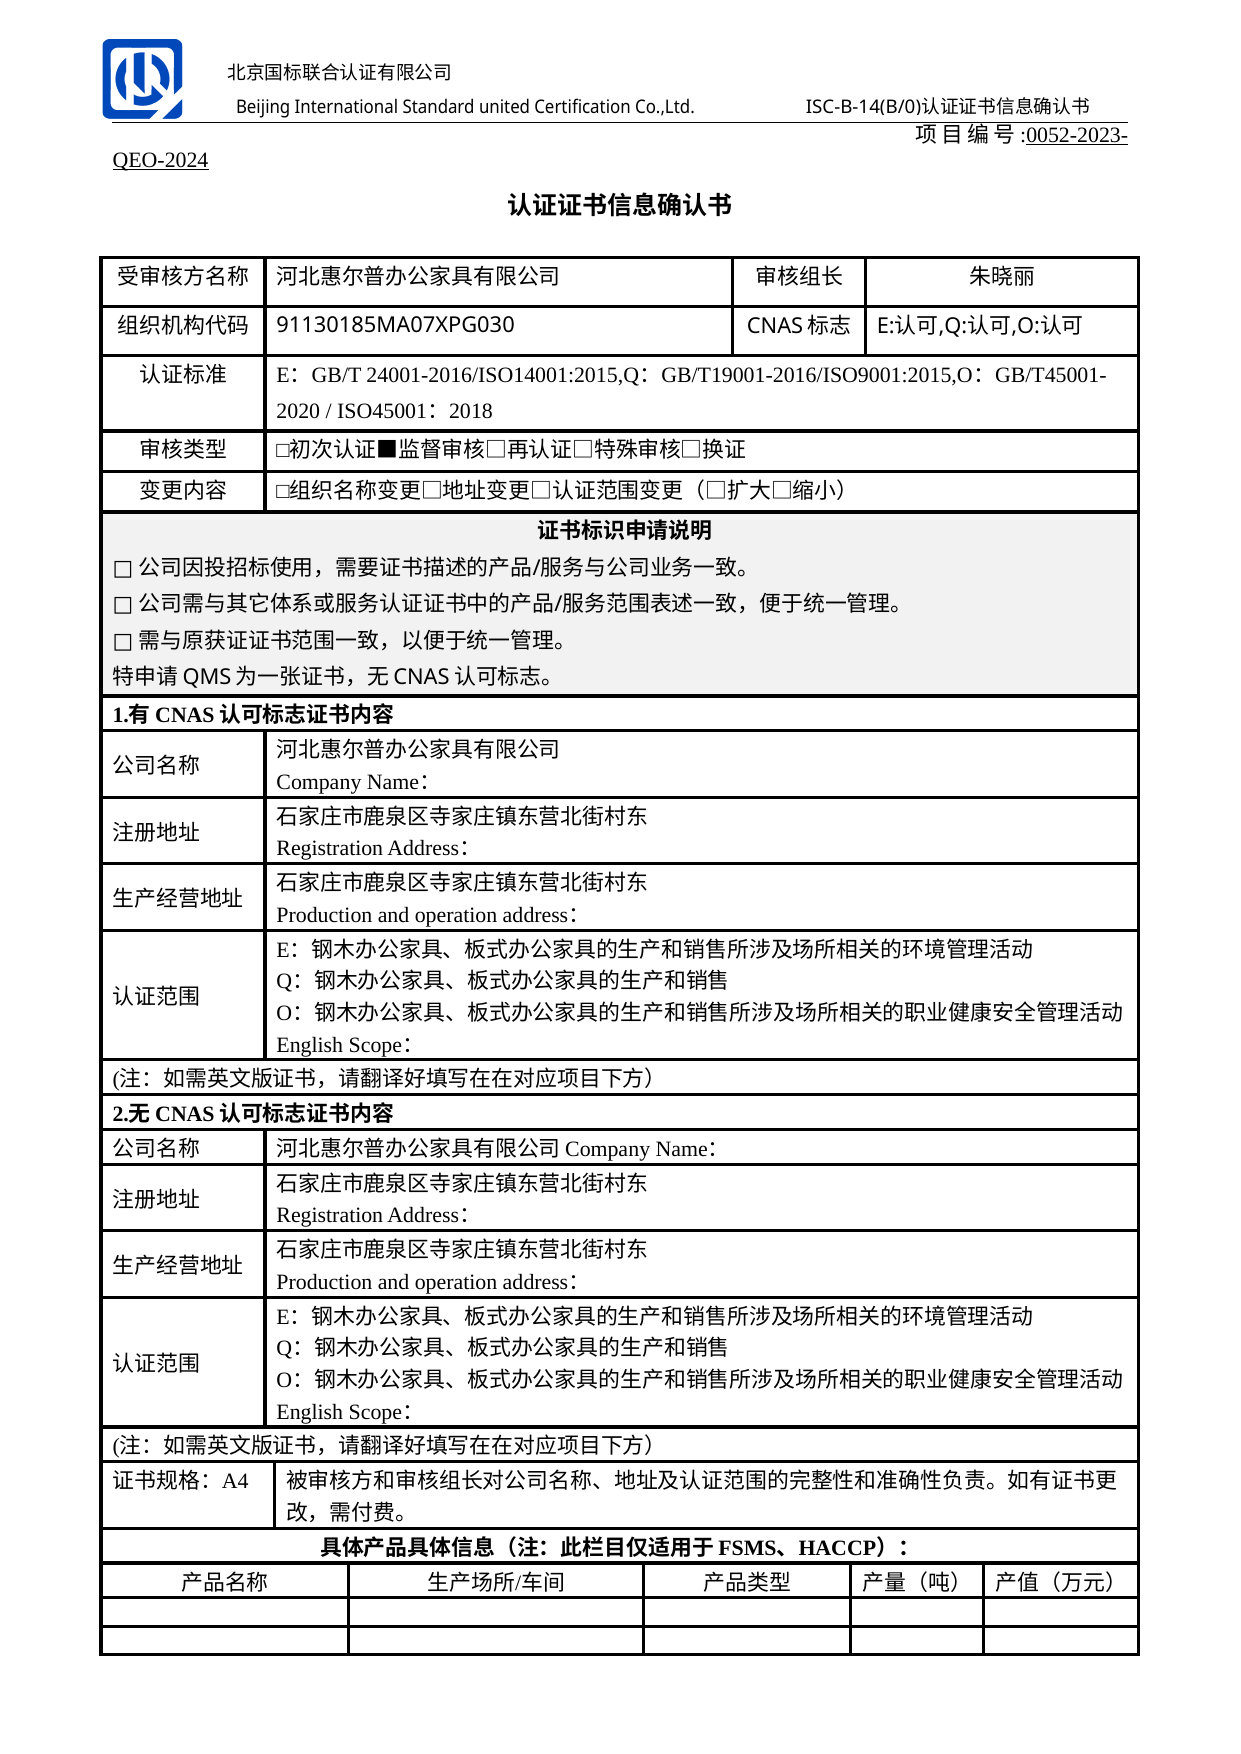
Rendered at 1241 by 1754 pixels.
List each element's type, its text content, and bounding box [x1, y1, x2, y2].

picture [102, 39, 183, 119]
table_cell 石家庄市鹿泉区寺家庄镇东营北街村东 Registration Address： [267, 1166, 1137, 1229]
table_header 审核组长 [734, 259, 864, 305]
table_cell 河北惠尔普办公家具有限公司Company Name： [267, 1131, 1137, 1163]
table_cell 证书标识申请说明 □ 公司因投招标使用，需要证书描述的产品/服务与公司业务一致。 □ 公司需与其它体系或服务认证证书中的产品/服务范围表述一致，便于统一管理。 □ 需与原获证证书范围一致，以便于统一管理。 特申请QMS为一张证书，无CNAS认可标志。 [103, 514, 1137, 694]
table_cell E：钢木办公家具、板式办公家具的生产和销售所涉及场所相关的环境管理活动 Q：钢木办公家具、板式办公家具的生产和销售 O：钢木办公家具、板式办公家具的生产和销售所涉及场所相关的职业健康安全管理活动 English Scope： [267, 932, 1137, 1058]
table_cell 认证范围 [103, 932, 263, 1058]
table_cell 石家庄市鹿泉区寺家庄镇东营北街村东 Production and operation address： [267, 1232, 1137, 1296]
table_cell 产量（吨） [852, 1565, 982, 1596]
table_cell □组织名称变更□地址变更□认证范围变更（□扩大□缩小） [267, 473, 1137, 510]
table_cell 产品类型 [645, 1565, 849, 1596]
table_header 朱晓丽 [867, 259, 1137, 305]
table_cell 被审核方和审核组长对公司名称、地址及认证范围的完整性和准确性负责。如有证书更改，需付费。 [276, 1463, 1137, 1527]
text 项目编号:0052-2023-QEO-2024 [112, 123, 1128, 173]
table_cell 组织机构代码 [103, 308, 263, 354]
table_cell [350, 1599, 642, 1624]
table_cell [852, 1599, 982, 1624]
table_cell 石家庄市鹿泉区寺家庄镇东营北街村东 Registration Address： [267, 799, 1137, 862]
table_cell 公司名称 [103, 1131, 263, 1163]
table_cell CNAS标志 [734, 308, 864, 354]
text 认证证书信息确认书 [112, 185, 1128, 222]
table_cell 产值（万元） [985, 1565, 1137, 1596]
table_cell E：钢木办公家具、板式办公家具的生产和销售所涉及场所相关的环境管理活动 Q：钢木办公家具、板式办公家具的生产和销售 O：钢木办公家具、板式办公家具的生产和销售所涉及场所相关的职业健康安全管理活动 English Scope： [267, 1299, 1137, 1425]
table_cell 1.有CNAS认可标志证书内容 [103, 698, 1137, 729]
table_header 河北惠尔普办公家具有限公司 [267, 259, 731, 305]
table_cell (注：如需英文版证书，请翻译好填写在在对应项目下方） [103, 1429, 1137, 1460]
table_cell [350, 1628, 642, 1653]
table_cell □初次认证■监督审核□再认证□特殊审核□换证 [267, 433, 1137, 470]
table_cell [103, 1628, 347, 1653]
table_cell [985, 1599, 1137, 1624]
table_cell 具体产品具体信息（注：此栏目仅适用于FSMS、HACCP）： [103, 1530, 1137, 1561]
table_cell 公司名称 [103, 732, 263, 796]
table_cell 证书规格：A4 [103, 1463, 273, 1527]
table_cell E：GB/T 24001-2016/ISO14001:2015,Q：GB/T19001-2016/ISO9001:2015,O：GB/T45001-2020 / ISO45001：2018 [267, 357, 1137, 429]
table_cell 石家庄市鹿泉区寺家庄镇东营北街村东 Production and operation address： [267, 865, 1137, 928]
table_cell 注册地址 [103, 799, 263, 862]
table_cell [852, 1628, 982, 1653]
table_header 受审核方名称 [103, 259, 263, 305]
table_cell 生产场所/车间 [350, 1565, 642, 1596]
table_cell 生产经营地址 [103, 1232, 263, 1296]
table_cell 产品名称 [103, 1565, 347, 1596]
table_cell [985, 1628, 1137, 1653]
table_cell E:认可,Q:认可,O:认可 [867, 308, 1137, 354]
table_cell 变更内容 [103, 473, 263, 510]
table_cell 认证范围 [103, 1299, 263, 1425]
table_cell 91130185MA07XPG030 [267, 308, 731, 354]
table_cell 河北惠尔普办公家具有限公司 Company Name： [267, 732, 1137, 796]
table_cell [103, 1599, 347, 1624]
table_cell 2.无CNAS认可标志证书内容 [103, 1096, 1137, 1128]
table_cell (注：如需英文版证书，请翻译好填写在在对应项目下方） [103, 1061, 1137, 1093]
table_cell [645, 1628, 849, 1653]
table_cell 审核类型 [103, 433, 263, 470]
table_cell 生产经营地址 [103, 865, 263, 928]
table_cell 注册地址 [103, 1166, 263, 1229]
table_cell [645, 1599, 849, 1624]
table_cell 认证标准 [103, 357, 263, 429]
